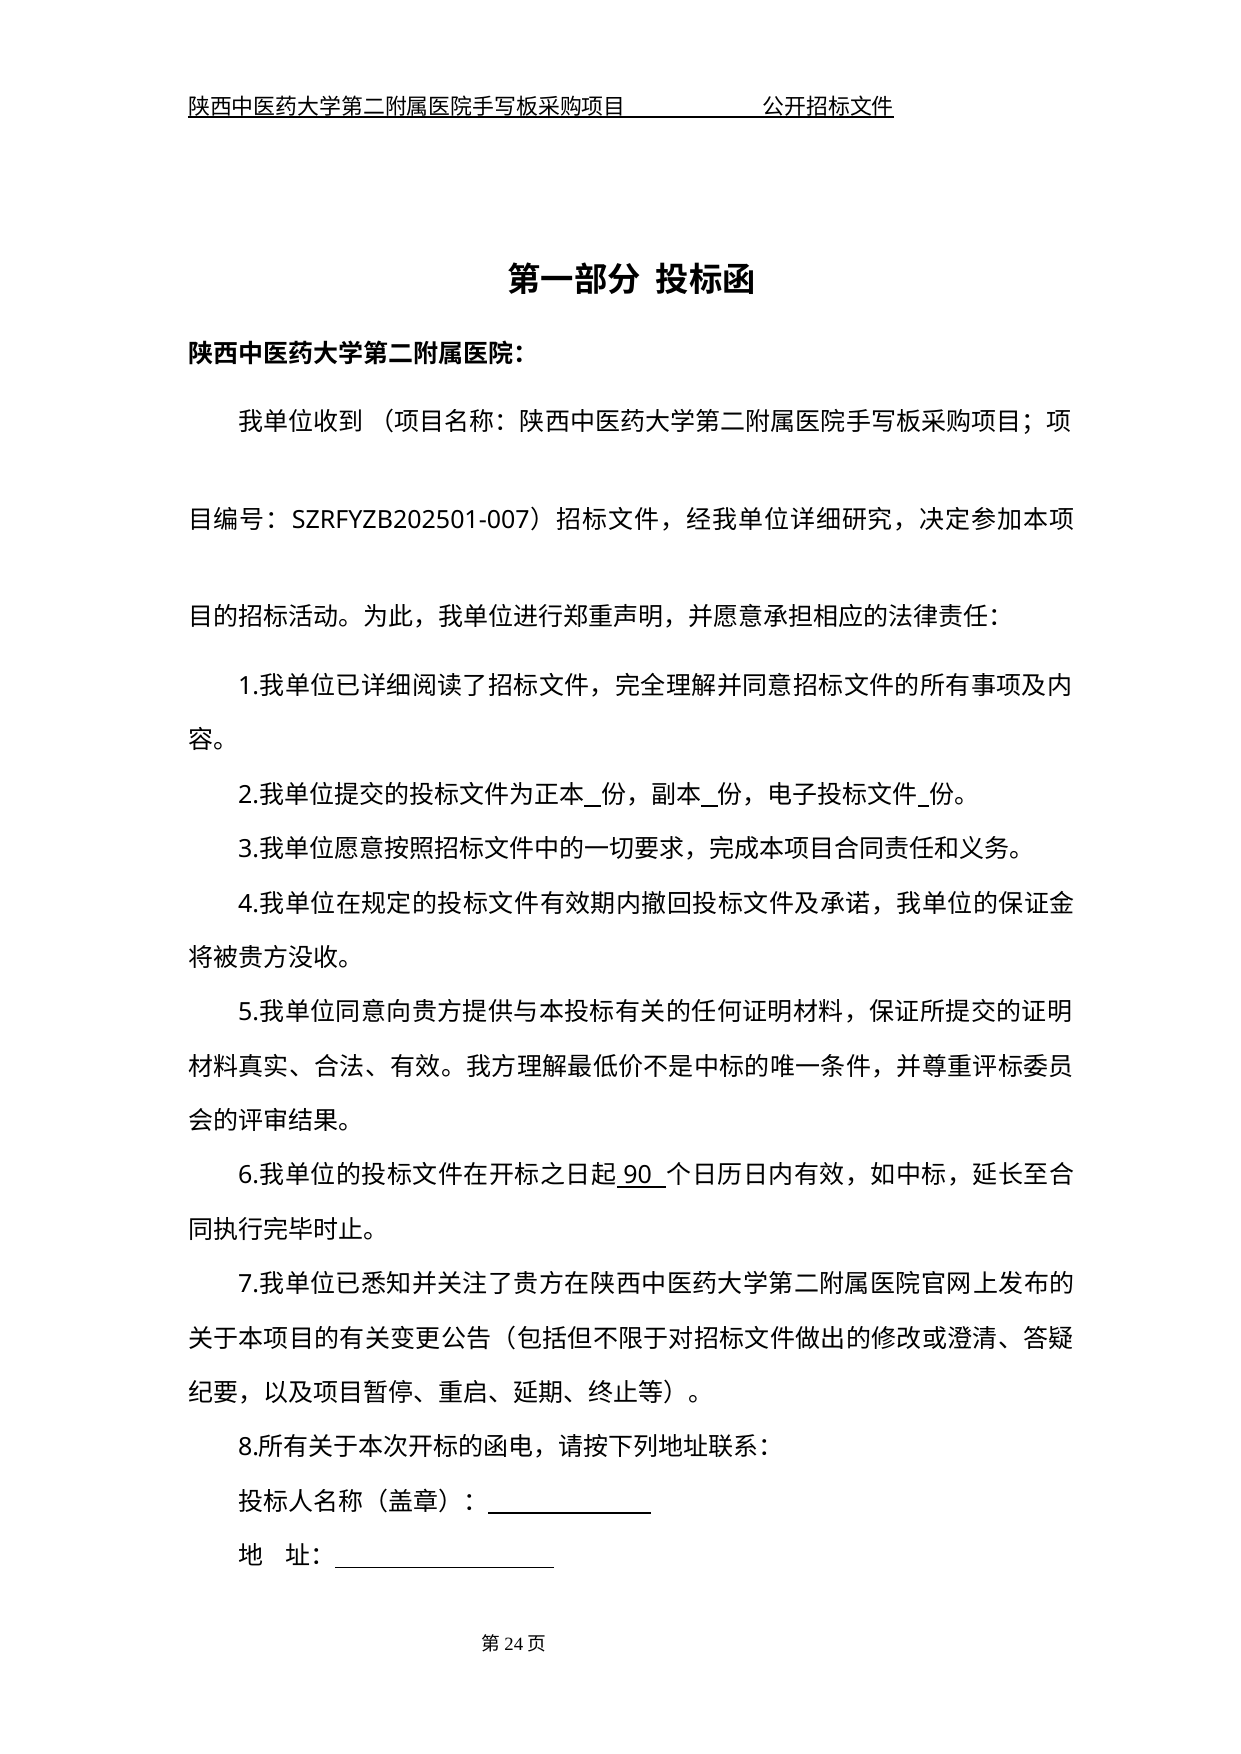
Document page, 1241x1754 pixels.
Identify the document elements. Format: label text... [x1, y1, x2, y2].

text 7.我单位已悉知并关注了贵方在陕西中医药大学第二附属医院官网上发布的关于本项目的有关变更公告（包括但不限于对招标文件做出的修改或澄清、答疑纪要，以及项目暂停、重启、延期、终止等）。 [188, 1264, 1075, 1409]
text 陕西中医药大学第二附属医院： [188, 333, 1075, 369]
text 8.所有关于本次开标的函电，请按下列地址联系： [188, 1427, 1075, 1463]
text 投标人名称（盖章）： [188, 1481, 1075, 1517]
text 6.我单位的投标文件在开标之日起 90 个日历日内有效，如中标，延长至合同执行完毕时止。 [188, 1155, 1075, 1246]
text 地 址： [188, 1536, 1075, 1572]
text 4.我单位在规定的投标文件有效期内撤回投标文件及承诺，我单位的保证金将被贵方没收。 [188, 883, 1075, 974]
text 第一部分 投标函 [188, 244, 1075, 309]
text 我单位收到 （项目名称：陕西中医药大学第二附属医院手写板采购项目；项目编号：SZRFYZB202501-007）招标文件，经我单位详细研究，决定参加本项目的招标活动。为此，我单位进行郑重声明，并愿意承担相应的法律责任： [188, 387, 1075, 647]
text 3.我单位愿意按照招标文件中的一切要求，完成本项目合同责任和义务。 [188, 829, 1075, 865]
text 5.我单位同意向贵方提供与本投标有关的任何证明材料，保证所提交的证明材料真实、合法、有效。我方理解最低价不是中标的唯一条件，并尊重评标委员会的评审结果。 [188, 992, 1075, 1137]
list 2.我单位提交的投标文件为正本 份，副本 份，电子投标文件 份。 [188, 774, 1075, 811]
list 1.我单位已详细阅读了招标文件，完全理解并同意招标文件的所有事项及内容。 [188, 666, 1075, 756]
